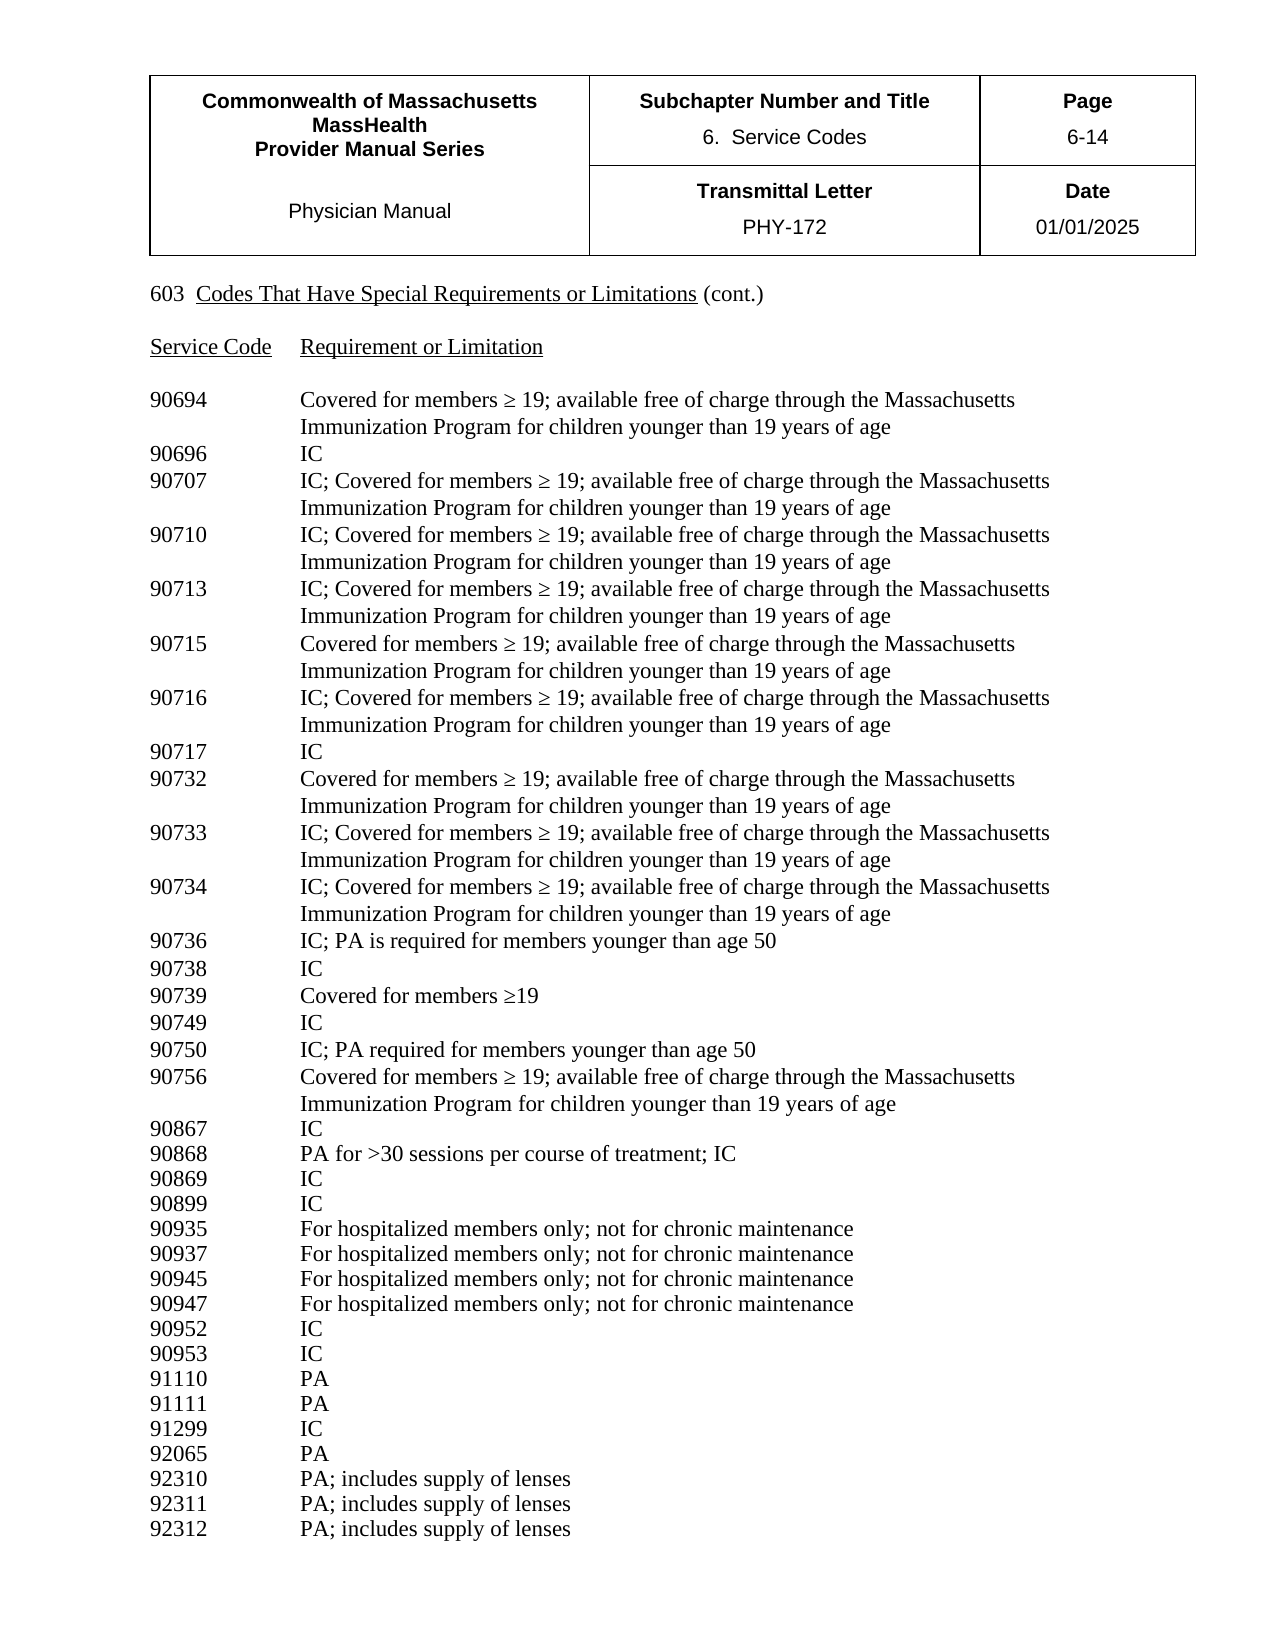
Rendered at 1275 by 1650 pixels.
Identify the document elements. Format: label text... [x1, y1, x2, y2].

text 90867 IC [150, 1117, 1125, 1142]
text 90953 IC [150, 1342, 1125, 1367]
text 90694 Covered for members ≥ 19; available free of charge through the Massachusetts Immunization Program for children younger than 19 years of age [150, 386, 1125, 440]
text 90899 IC [150, 1192, 1125, 1217]
text 90707 IC; Covered for members ≥ 19; available free of charge through the Massachusetts Immunization Program for children younger than 19 years of age [150, 467, 1125, 521]
text 92312 PA; includes supply of lenses [150, 1517, 1125, 1542]
text 90713 IC; Covered for members ≥ 19; available free of charge through the Massachusetts Immunization Program for children younger than 19 years of age [150, 575, 1125, 629]
text 90738 IC [150, 954, 1125, 981]
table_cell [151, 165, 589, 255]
text 90732 Covered for members ≥ 19; available free of charge through the Massachusetts Immunization Program for children younger than 19 years of age [150, 765, 1125, 819]
text Service Code Requirement or Limitation [150, 333, 1125, 359]
text 603 Codes That Have Special Requirements or Limitations (cont.) [150, 280, 1125, 306]
text 90869 IC [150, 1167, 1125, 1192]
text 90734 IC; Covered for members ≥ 19; available free of charge through the Massachusetts Immunization Program for children younger than 19 years of age [150, 873, 1125, 927]
text 90937 For hospitalized members only; not for chronic maintenance [150, 1242, 1125, 1267]
text 90696 IC [150, 440, 1125, 467]
text 91111 PA [150, 1392, 1125, 1417]
text 91110 PA [150, 1367, 1125, 1392]
text 90715 Covered for members ≥ 19; available free of charge through the Massachusetts Immunization Program for children younger than 19 years of age [150, 629, 1125, 683]
text 90947 For hospitalized members only; not for chronic maintenance [150, 1292, 1125, 1317]
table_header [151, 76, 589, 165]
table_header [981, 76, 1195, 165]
text 90868 PA for >30 sessions per course of treatment; IC [150, 1142, 1125, 1167]
text 90756 Covered for members ≥ 19; available free of charge through the Massachusetts Immunization Program for children younger than 19 years of age [150, 1063, 1125, 1117]
text 90717 IC [150, 738, 1125, 765]
text 90749 IC [150, 1008, 1125, 1036]
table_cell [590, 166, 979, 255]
text 90710 IC; Covered for members ≥ 19; available free of charge through the Massachusetts Immunization Program for children younger than 19 years of age [150, 521, 1125, 575]
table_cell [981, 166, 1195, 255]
text 92311 PA; includes supply of lenses [150, 1492, 1125, 1517]
text 90716 IC; Covered for members ≥ 19; available free of charge through the Massachusetts Immunization Program for children younger than 19 years of age [150, 683, 1125, 738]
text 92065 PA [150, 1442, 1125, 1467]
text 90733 IC; Covered for members ≥ 19; available free of charge through the Massachusetts Immunization Program for children younger than 19 years of age [150, 819, 1125, 873]
text 92310 PA; includes supply of lenses [150, 1467, 1125, 1492]
text 90739 Covered for members ≥19 [150, 981, 1125, 1008]
text 90736 IC; PA is required for members younger than age 50 [150, 927, 1125, 954]
text 90945 For hospitalized members only; not for chronic maintenance [150, 1267, 1125, 1292]
text 90952 IC [150, 1317, 1125, 1342]
text 90935 For hospitalized members only; not for chronic maintenance [150, 1217, 1125, 1242]
text 90750 IC; PA required for members younger than age 50 [150, 1036, 1125, 1063]
text 91299 IC [150, 1417, 1125, 1442]
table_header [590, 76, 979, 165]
